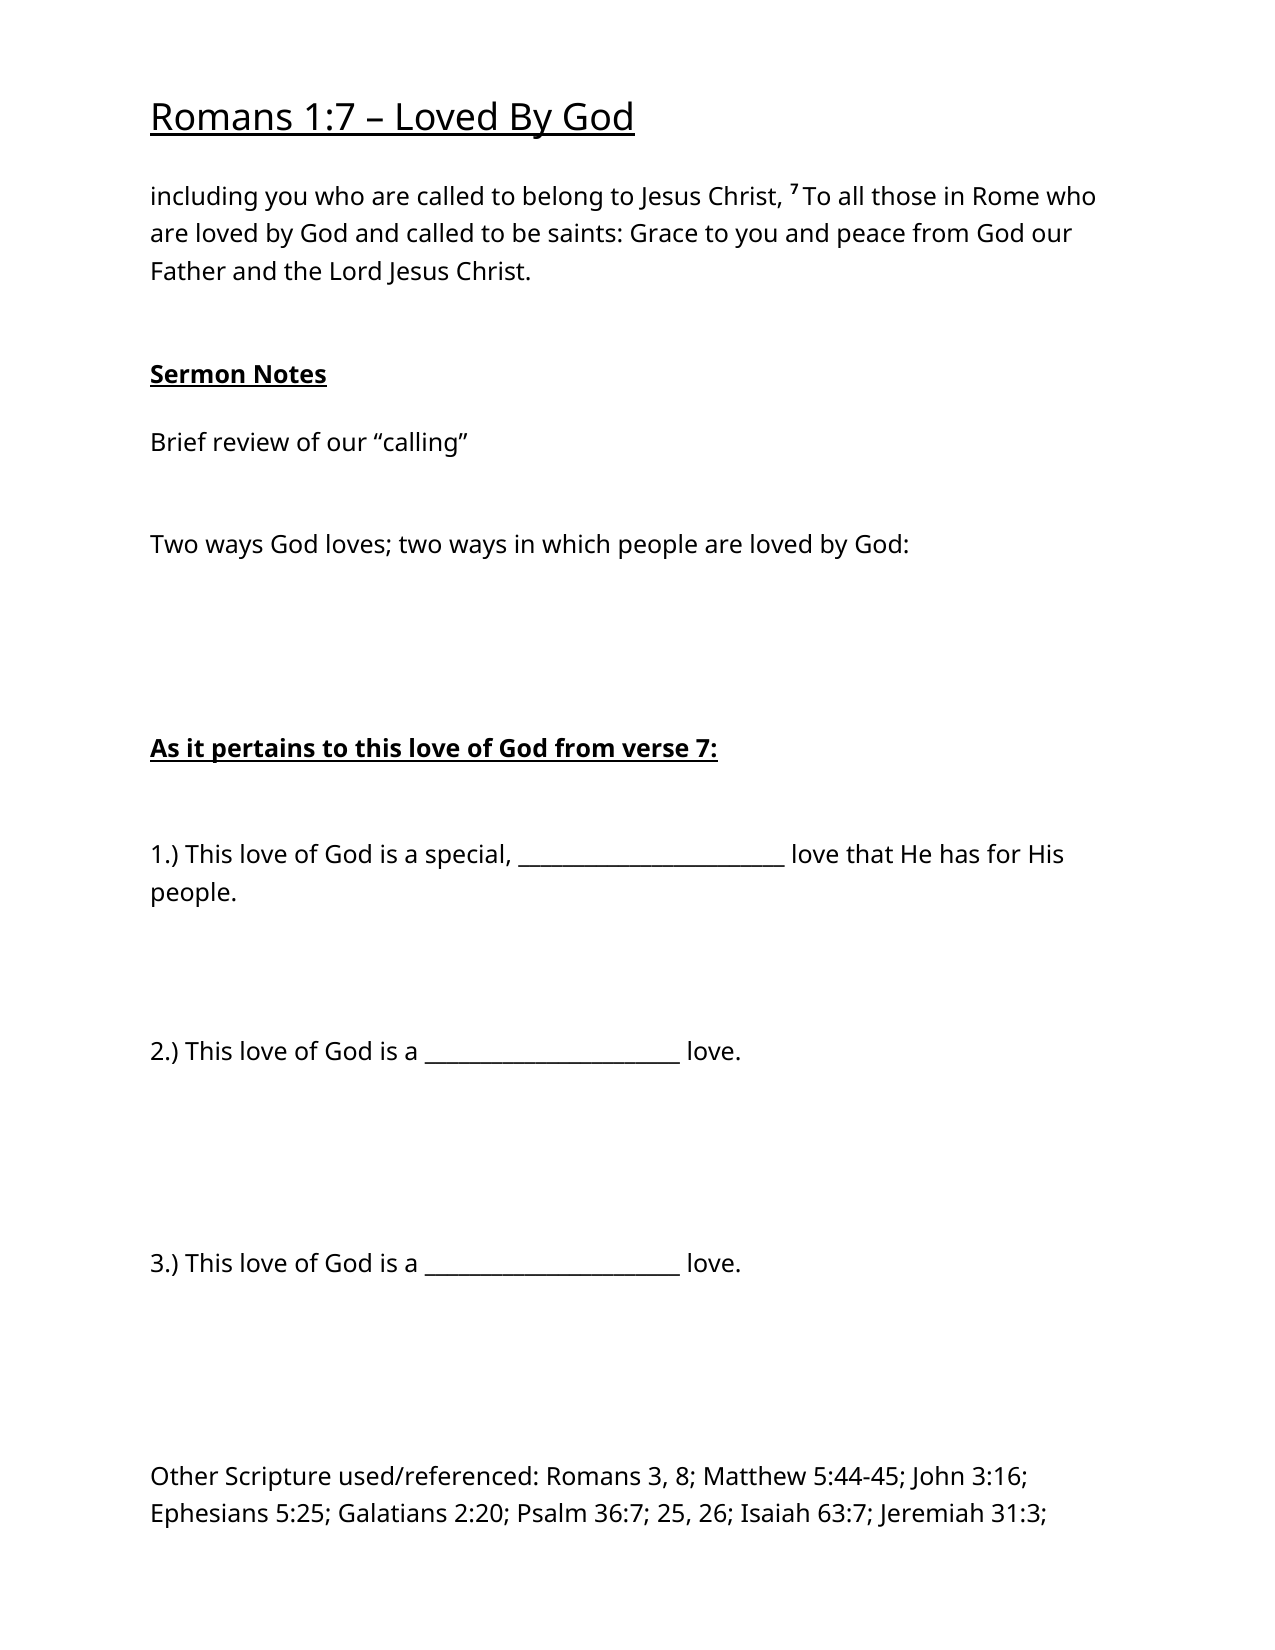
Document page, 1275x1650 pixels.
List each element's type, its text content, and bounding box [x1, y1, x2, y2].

text Two ways God loves; two ways in which people are loved by God: [150, 527, 1125, 561]
text Brief review of our “calling” [150, 424, 1125, 458]
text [150, 1455, 1125, 1530]
text 3.) This love of God is a _______________________ love. [150, 1243, 1125, 1280]
text including you who are called to belong to Jesus Christ, 7 To all those in Rome who are loved by God and called to be saints: Grace to you and peace from God our Father and the Lord Jesus Christ. [150, 175, 1125, 288]
text As it pertains to this love of God from verse 7: [150, 731, 1125, 765]
text 2.) This love of God is a _______________________ love. [150, 1030, 1125, 1068]
subtitle Romans 1:7 – Loved By God [150, 90, 1125, 141]
text Sermon Notes [150, 356, 1125, 390]
text 1.) This love of God is a special, ________________________ love that He has for His people. [150, 833, 1125, 908]
